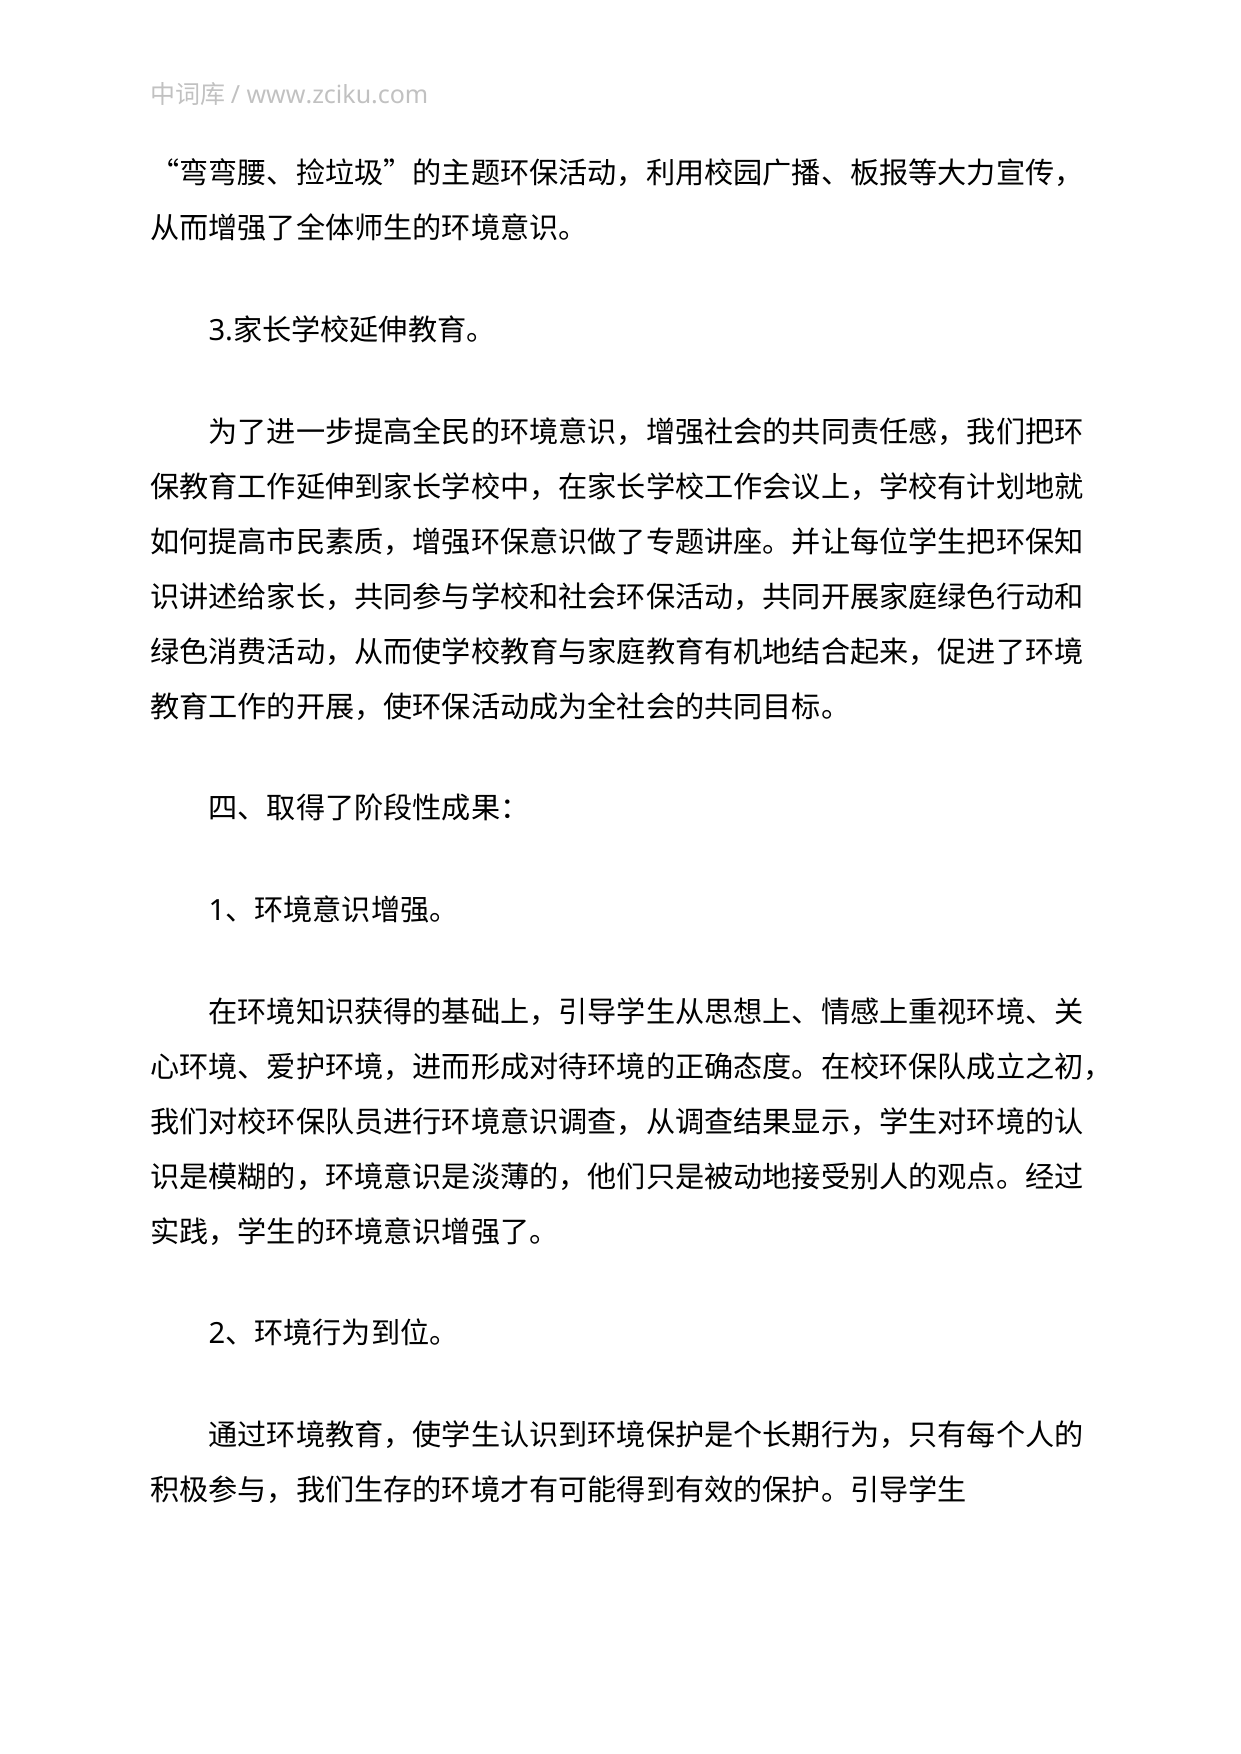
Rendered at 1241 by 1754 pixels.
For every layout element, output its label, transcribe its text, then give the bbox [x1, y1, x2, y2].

text 1、环境意识增强。 [150, 887, 1090, 929]
text 在环境知识获得的基础上，引导学生从思想上、情感上重视环境、关心环境、爱护环境，进而形成对待环境的正确态度。在校环保队成立之初，我们对校环保队员进行环境意识调查，从调查结果显示，学生对环境的认识是模糊的，环境意识是淡薄的，他们只是被动地接受别人的观点。经过实践，学生的环境意识增强了。 [150, 989, 1090, 1251]
text 2、环境行为到位。 [150, 1310, 1090, 1352]
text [150, 150, 1090, 247]
text 四、取得了阶段性成果： [150, 785, 1090, 827]
text 通过环境教育，使学生认识到环境保护是个长期行为，只有每个人的积极参与，我们生存的环境才有可能得到有效的保护。引导学生 [150, 1412, 1090, 1509]
text 3.家长学校延伸教育。 [150, 307, 1090, 349]
text 为了进一步提高全民的环境意识，增强社会的共同责任感，我们把环保教育工作延伸到家长学校中，在家长学校工作会议上，学校有计划地就如何提高市民素质，增强环保意识做了专题讲座。并让每位学生把环保知识讲述给家长，共同参与学校和社会环保活动，共同开展家庭绿色行动和绿色消费活动，从而使学校教育与家庭教育有机地结合起来，促进了环境教育工作的开展，使环保活动成为全社会的共同目标。 [150, 409, 1090, 725]
